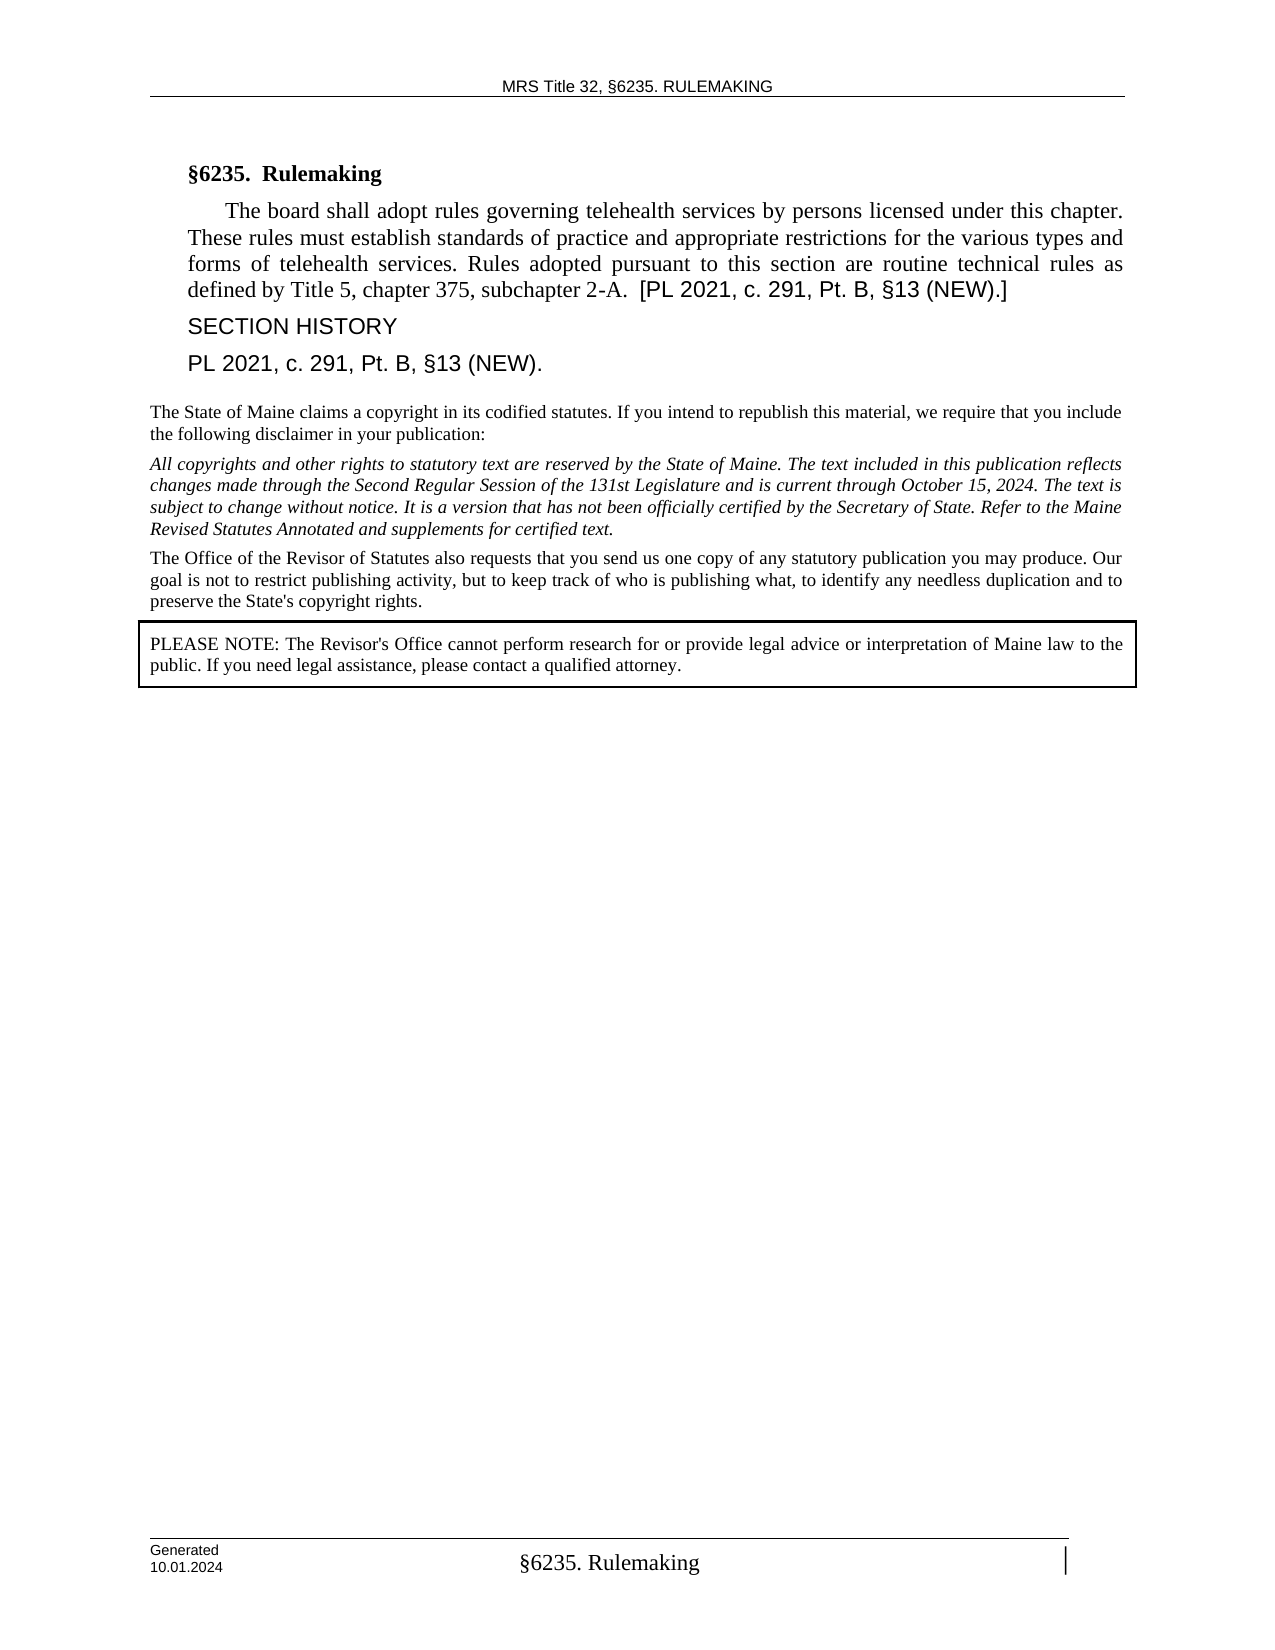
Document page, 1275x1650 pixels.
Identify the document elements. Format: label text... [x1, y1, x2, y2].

text SECTION HISTORY [187, 313, 1125, 339]
text PLEASE NOTE: The Revisor's Office cannot perform research for or provide legal advice or interpretation of Maine law to the public. If you need legal assistance, please contact a qualified attorney. [140, 623, 1135, 686]
text The Office of the Revisor of Statutes also requests that you send us one copy of any statutory publication you may produce. Our goal is not to restrict publishing activity, but to keep track of who is publishing what, to identify any needless duplication and to preserve the State's copyright rights. [150, 547, 1125, 612]
text The board shall adopt rules governing telehealth services by persons licensed under this chapter. These rules must establish standards of practice and appropriate restrictions for the various types and forms of telehealth services. Rules adopted pursuant to this section are routine technical rules as defined by Title 5, chapter 375, subchapter 2‑A. [PL 2021, c. 291, Pt. B, §13 (NEW).] [187, 197, 1125, 303]
text PL 2021, c. 291, Pt. B, §13 (NEW). [187, 350, 1125, 376]
text §6235. Rulemaking [187, 160, 1125, 187]
text The State of Maine claims a copyright in its codified statutes. If you intend to republish this material, we require that you include the following disclaimer in your publication: [150, 401, 1125, 444]
text All copyrights and other rights to statutory text are reserved by the State of Maine. The text included in this publication reflects changes made through the Second Regular Session of the 131st Legislature and is current through October 15, 2024 . The text is subject to change without notice. It is a version that has not been officially certified by the Secretary of State. Refer to the Maine Revised Statutes Annotated and supplements for certified text. [150, 453, 1125, 539]
